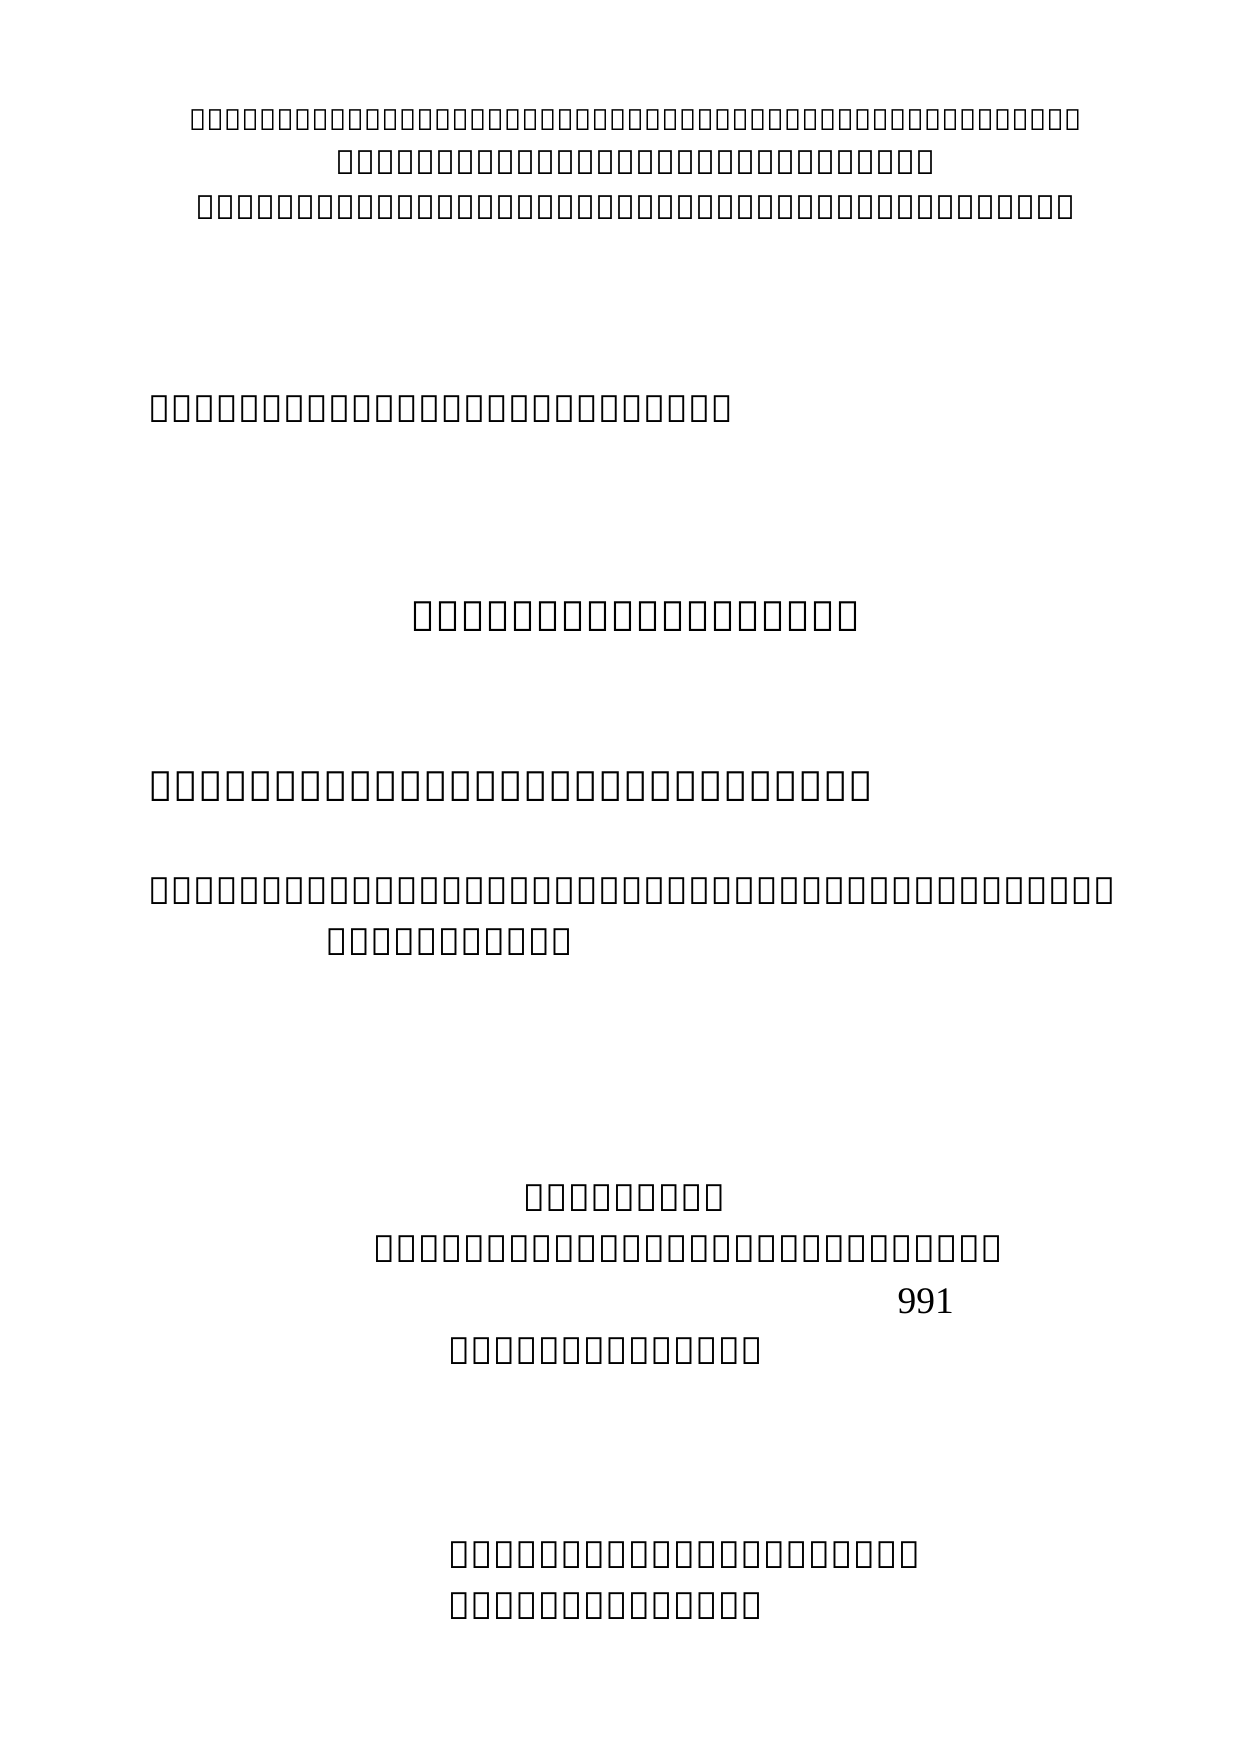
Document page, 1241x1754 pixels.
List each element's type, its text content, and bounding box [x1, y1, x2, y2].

text  [148, 99, 1122, 138]
text  [148, 757, 1122, 814]
text  [148, 587, 1122, 643]
text  [148, 382, 1122, 433]
text  [148, 1222, 1122, 1273]
text  [148, 1324, 1122, 1375]
text  [148, 1579, 1122, 1630]
text  [148, 1273, 1122, 1324]
text  [148, 1171, 1122, 1222]
text  [148, 1528, 1122, 1579]
text  [148, 865, 1122, 967]
text  [148, 138, 1122, 184]
text  [148, 184, 1122, 229]
